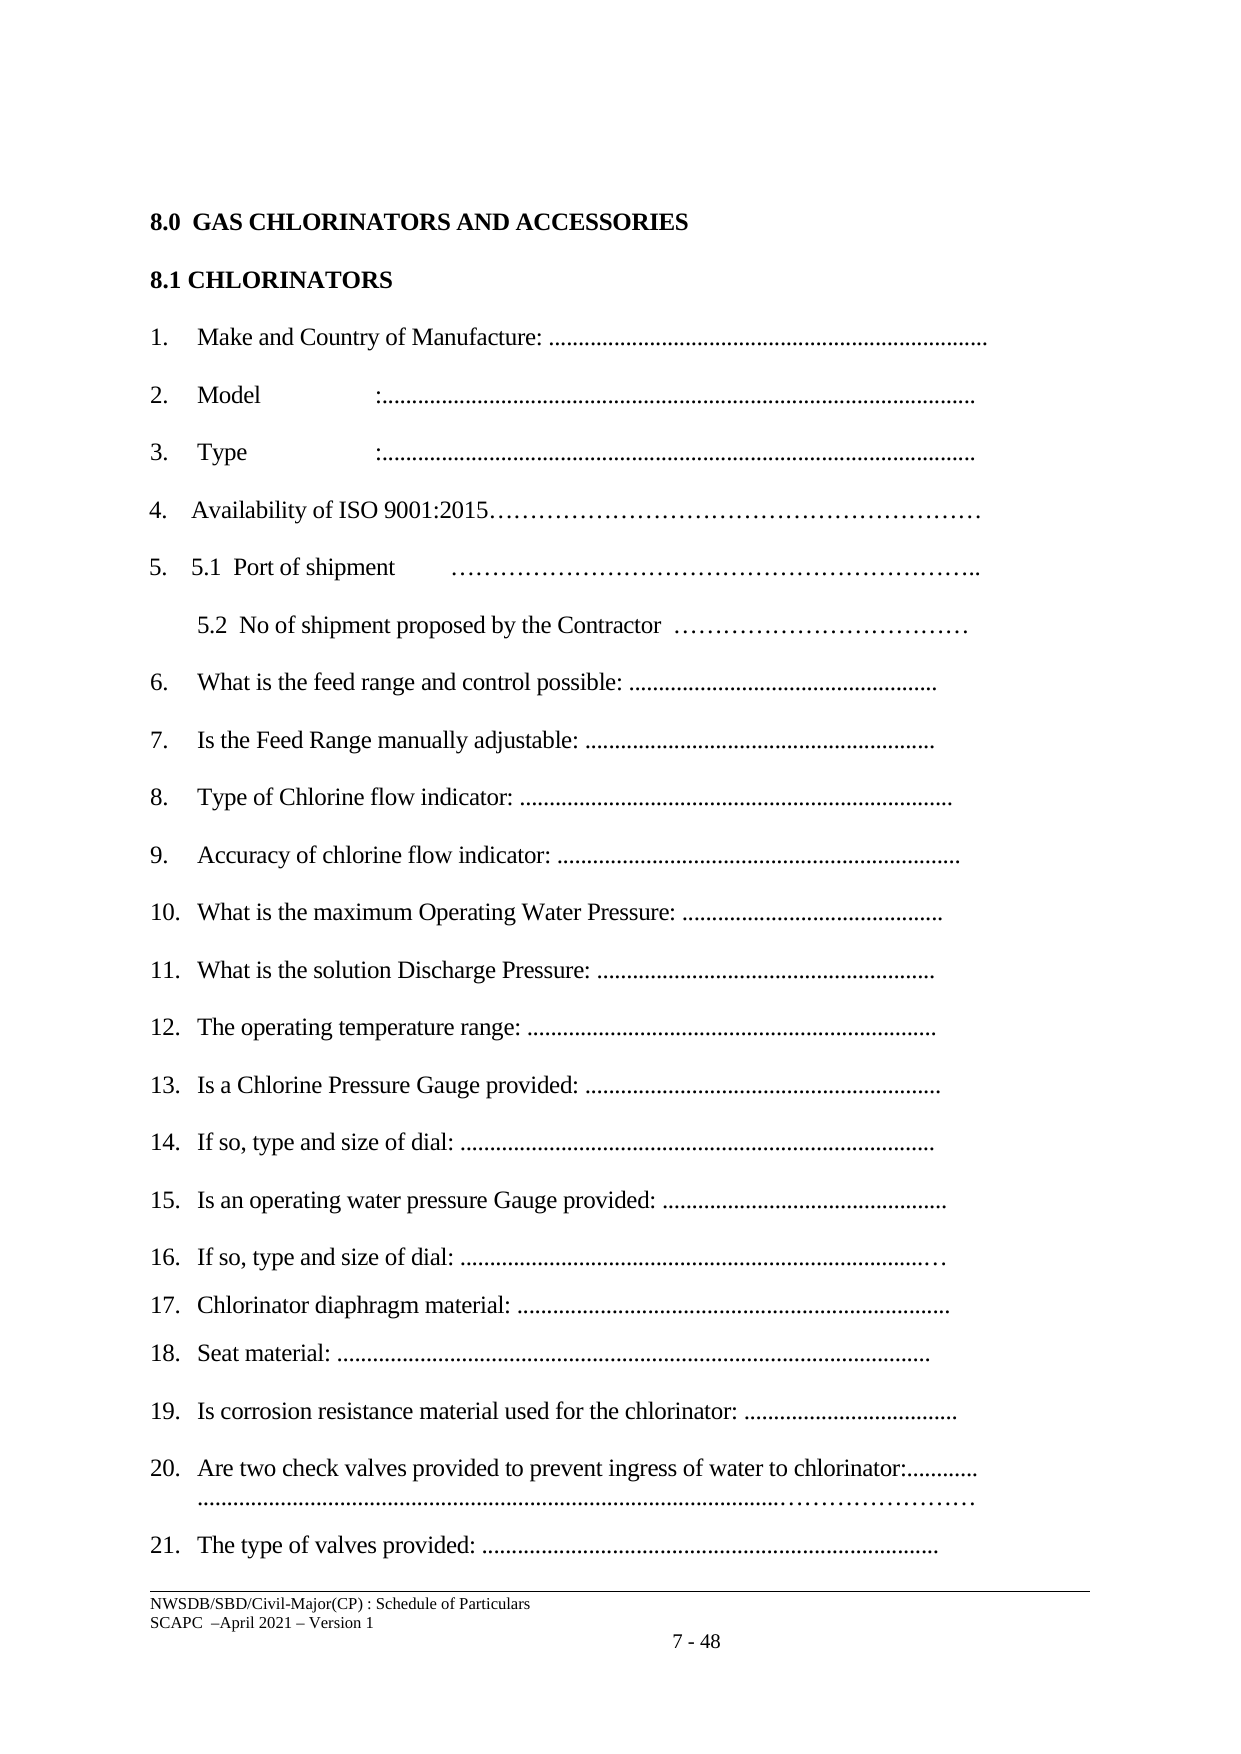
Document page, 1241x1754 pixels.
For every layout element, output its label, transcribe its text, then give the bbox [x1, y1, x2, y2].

text 4. Availability of ISO 9001:2015…………………………………………………… [131, 495, 1090, 524]
text 20. Are two check valves provided to prevent ingress of water to chlorinator:............ [131, 1453, 1090, 1482]
text 12. The operating temperature range: ..................................................................... [131, 1012, 1090, 1041]
text 16. If so, type and size of dial: ..............................................................................… [131, 1242, 1090, 1271]
text 1. Make and Country of Manufacture: .......................................................................... [131, 322, 1090, 351]
text 21. The type of valves provided: ............................................................................. [131, 1530, 1090, 1559]
text 6. What is the feed range and control possible: .................................................... [131, 667, 1090, 696]
text 8.0 GAS CHLORINATORS AND ACCESSORIES [150, 207, 1090, 236]
text 3. Type :.................................................................................................... [131, 437, 1090, 466]
text 2. Model :.................................................................................................... [131, 380, 1090, 409]
text 17. Chlorinator diaphragm material: ......................................................................... [131, 1290, 1090, 1319]
text 7. Is the Feed Range manually adjustable: ........................................................... [131, 725, 1090, 754]
text 5.2 No of shipment proposed by the Contractor ……………………………… [131, 610, 1090, 639]
text 10. What is the maximum Operating Water Pressure: ............................................ [131, 897, 1090, 926]
text 8.1 CHLORINATORS [150, 265, 1090, 294]
text 9. Accuracy of chlorine flow indicator: .................................................................... [131, 840, 1090, 869]
text 8. Type of Chlorine flow indicator: ......................................................................... [131, 782, 1090, 811]
text 5. 5.1 Port of shipment ……………………………………………………….. [131, 552, 1090, 581]
text ..................................................................................................…………………… [131, 1482, 1090, 1511]
text 19. Is corrosion resistance material used for the chlorinator: .................................... [131, 1396, 1090, 1424]
text 14. If so, type and size of dial: ................................................................................ [131, 1127, 1090, 1156]
text 11. What is the solution Discharge Pressure: ......................................................... [131, 955, 1090, 984]
text 13. Is a Chlorine Pressure Gauge provided: ............................................................ [131, 1070, 1090, 1099]
text 15. Is an operating water pressure Gauge provided: ................................................ [131, 1185, 1090, 1214]
text 18. Seat material: .................................................................................................... [131, 1338, 1090, 1367]
